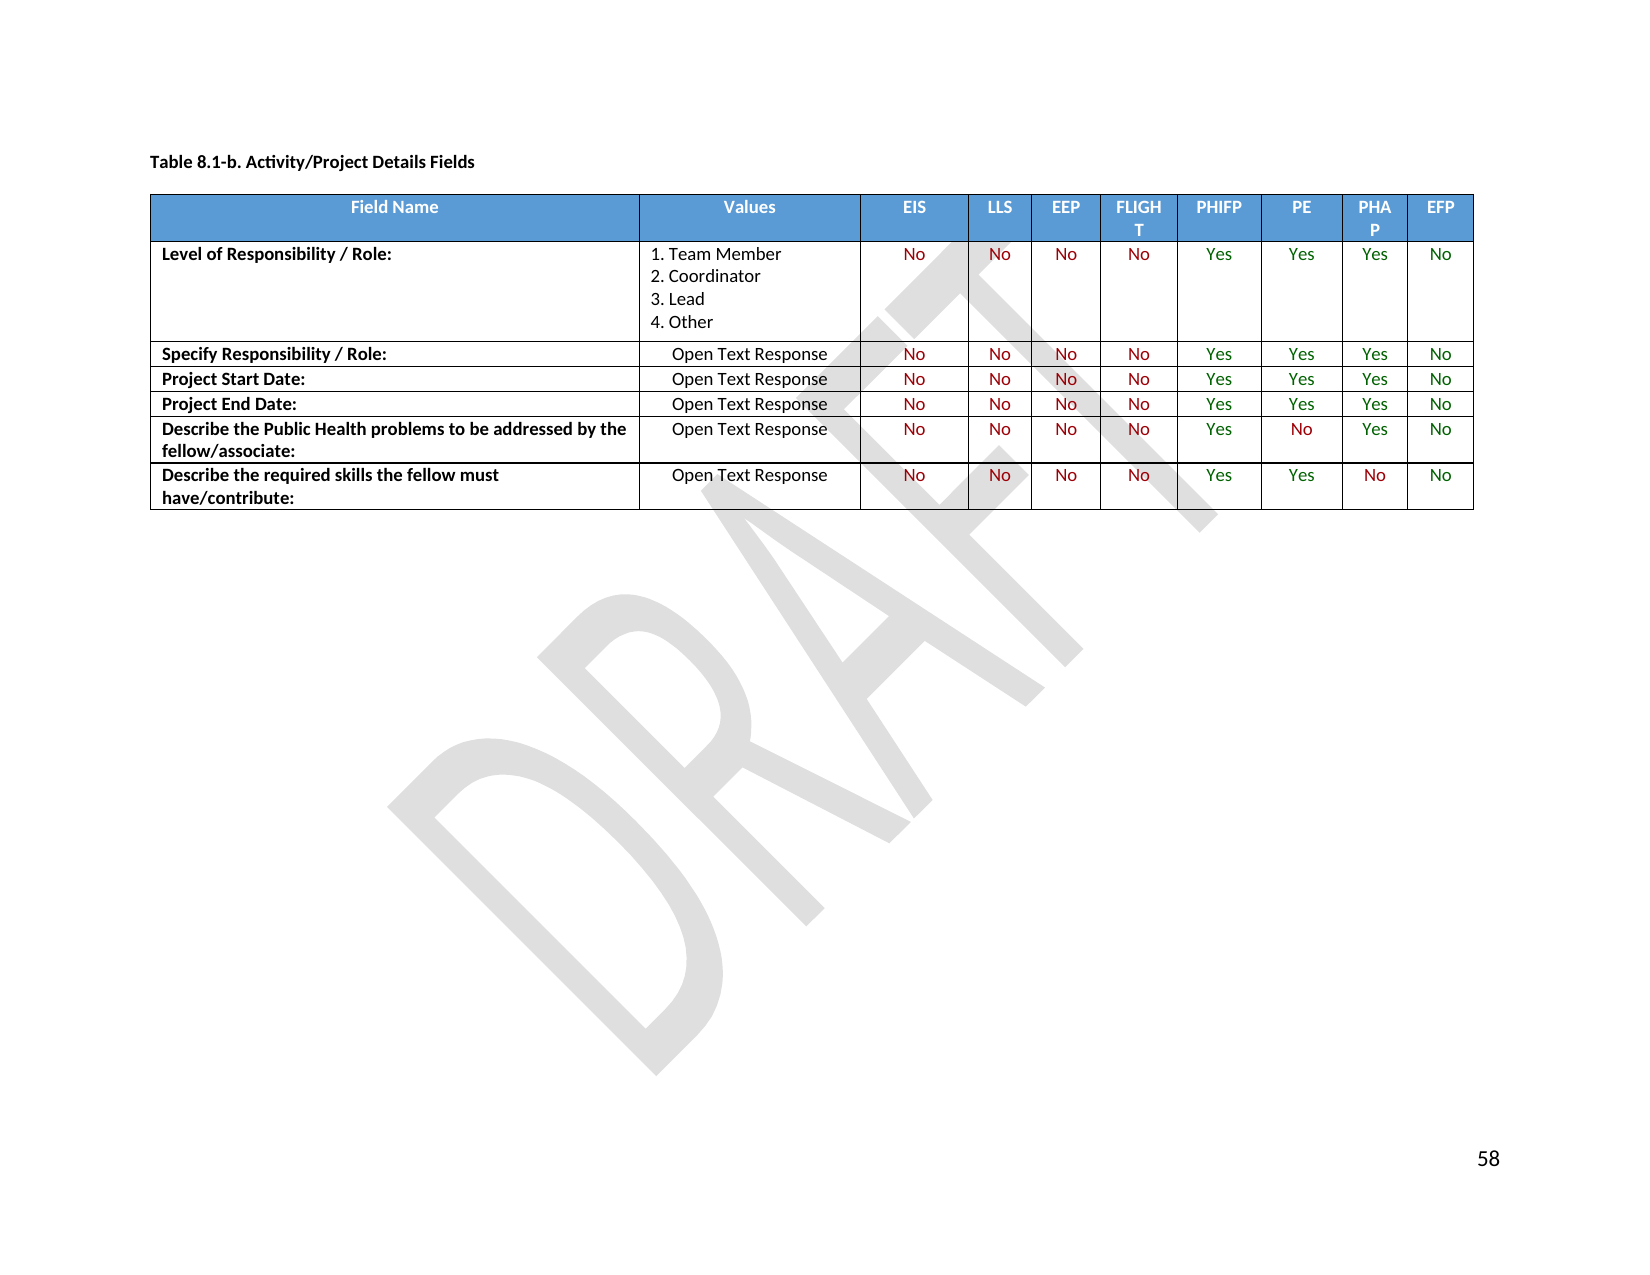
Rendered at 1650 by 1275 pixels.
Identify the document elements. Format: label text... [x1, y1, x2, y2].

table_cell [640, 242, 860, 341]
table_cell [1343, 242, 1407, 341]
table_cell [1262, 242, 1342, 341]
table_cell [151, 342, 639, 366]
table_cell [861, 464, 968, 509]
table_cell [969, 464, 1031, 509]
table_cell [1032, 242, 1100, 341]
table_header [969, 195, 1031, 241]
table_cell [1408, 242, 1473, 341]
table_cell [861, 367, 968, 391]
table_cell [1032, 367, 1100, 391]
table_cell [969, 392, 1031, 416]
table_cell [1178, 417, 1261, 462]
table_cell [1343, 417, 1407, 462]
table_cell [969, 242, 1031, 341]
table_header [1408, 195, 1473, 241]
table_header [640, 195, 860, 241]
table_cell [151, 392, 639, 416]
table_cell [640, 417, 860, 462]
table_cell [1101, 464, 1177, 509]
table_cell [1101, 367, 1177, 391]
text Table 8.1-b. Activity/Project Details Fields [150, 150, 1500, 173]
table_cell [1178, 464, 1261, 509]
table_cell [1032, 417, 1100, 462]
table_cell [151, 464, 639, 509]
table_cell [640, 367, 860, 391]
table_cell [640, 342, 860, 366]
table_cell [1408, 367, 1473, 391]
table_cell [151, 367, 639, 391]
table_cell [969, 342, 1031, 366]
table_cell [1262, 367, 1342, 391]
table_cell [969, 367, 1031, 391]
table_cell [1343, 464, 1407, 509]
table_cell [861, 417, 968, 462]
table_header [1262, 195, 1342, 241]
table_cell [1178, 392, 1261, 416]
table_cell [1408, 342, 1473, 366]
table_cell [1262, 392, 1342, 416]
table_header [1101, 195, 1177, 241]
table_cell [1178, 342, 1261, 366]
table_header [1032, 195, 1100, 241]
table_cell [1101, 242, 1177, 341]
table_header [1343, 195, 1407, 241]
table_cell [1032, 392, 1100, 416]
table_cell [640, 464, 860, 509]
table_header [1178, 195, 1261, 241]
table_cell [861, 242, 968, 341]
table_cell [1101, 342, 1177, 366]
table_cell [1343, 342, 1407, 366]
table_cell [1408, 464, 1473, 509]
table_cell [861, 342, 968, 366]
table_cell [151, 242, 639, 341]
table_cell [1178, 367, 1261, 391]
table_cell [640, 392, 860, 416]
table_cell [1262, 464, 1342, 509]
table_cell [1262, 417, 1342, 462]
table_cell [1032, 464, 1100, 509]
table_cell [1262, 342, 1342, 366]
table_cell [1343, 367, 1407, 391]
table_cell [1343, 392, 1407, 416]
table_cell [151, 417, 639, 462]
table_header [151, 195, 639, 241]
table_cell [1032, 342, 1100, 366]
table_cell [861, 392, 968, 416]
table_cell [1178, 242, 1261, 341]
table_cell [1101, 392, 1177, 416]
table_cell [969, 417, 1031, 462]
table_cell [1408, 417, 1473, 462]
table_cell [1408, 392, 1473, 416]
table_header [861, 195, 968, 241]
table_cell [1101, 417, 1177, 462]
